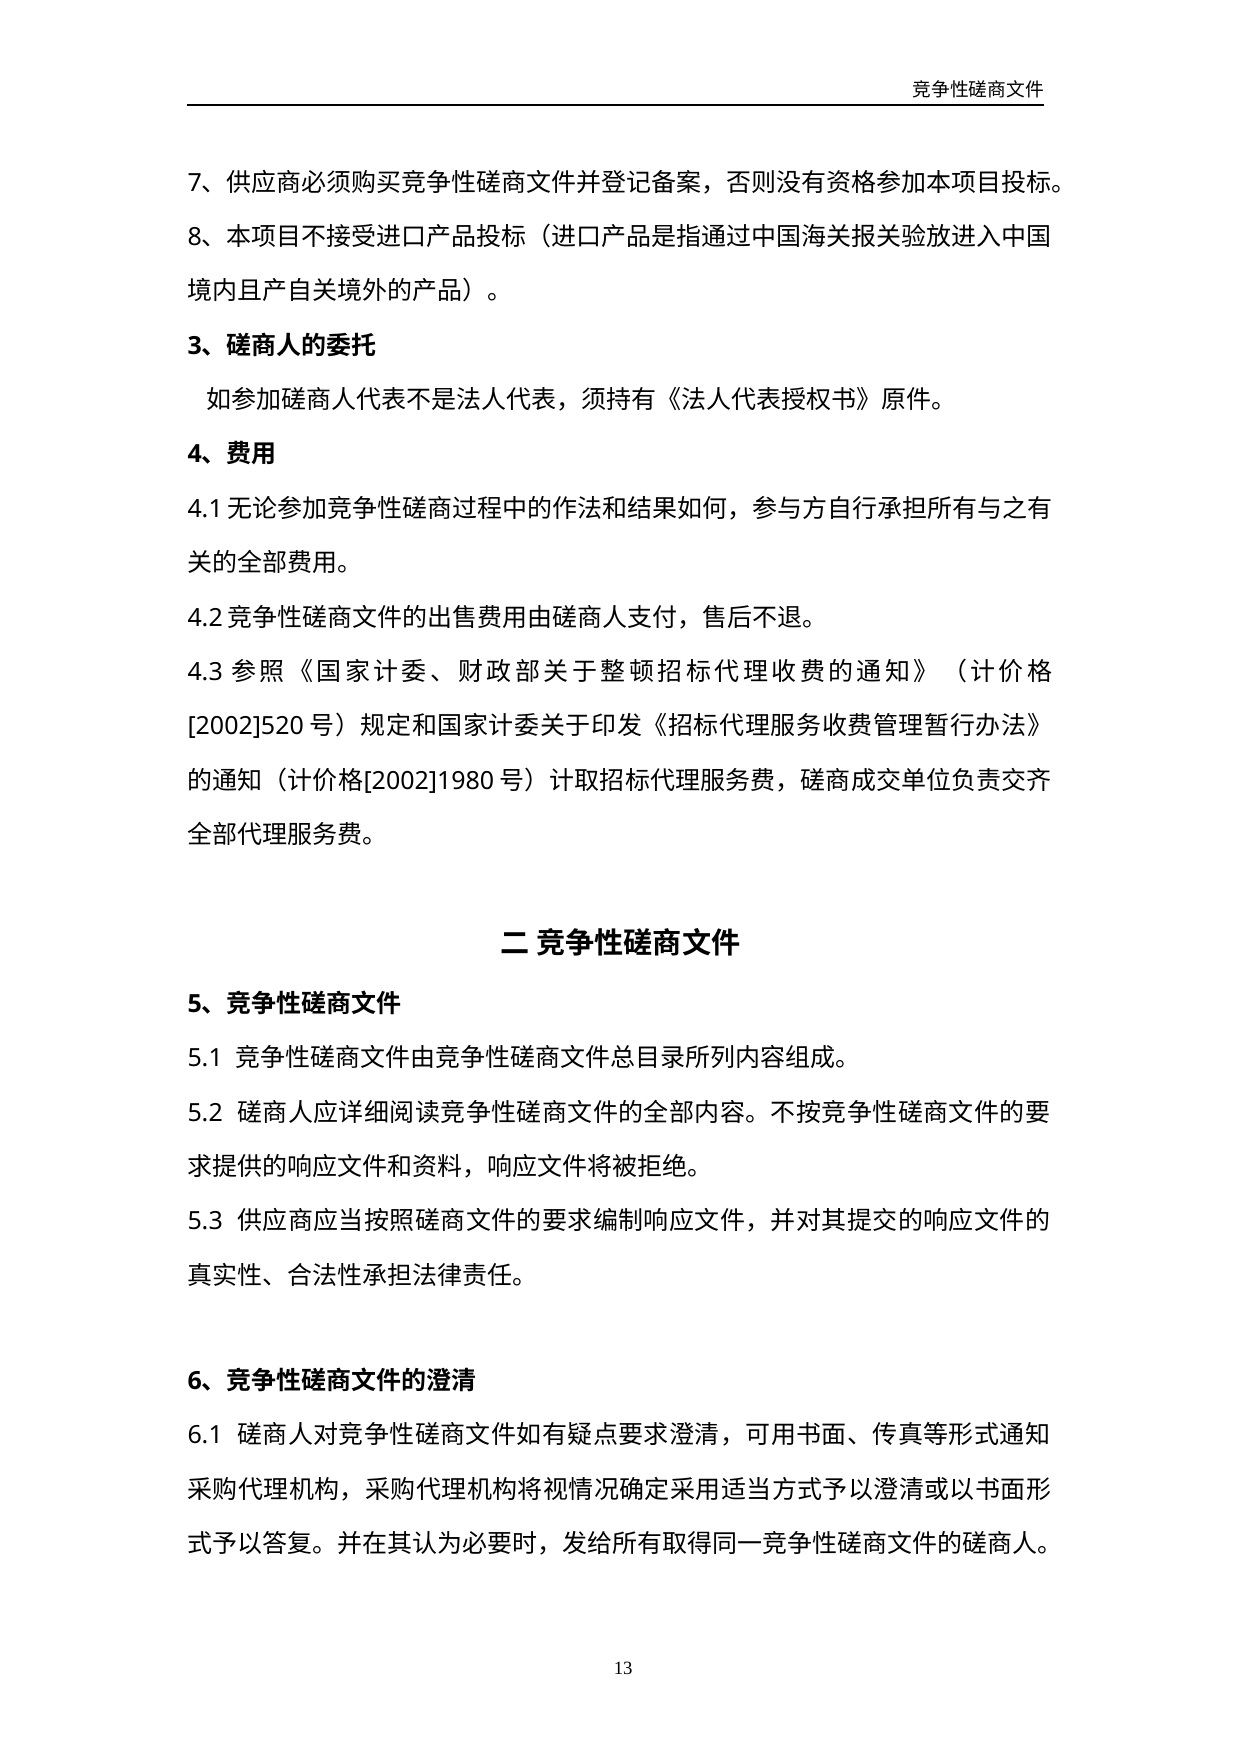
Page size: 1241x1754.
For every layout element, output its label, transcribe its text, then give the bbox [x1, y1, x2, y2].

text 5.2 磋商人应详细阅读竞争性磋商文件的全部内容。不按竞争性磋商文件的要求提供的响应文件和资料，响应文件将被拒绝。 [187, 1092, 1053, 1183]
text 3、磋商人的委托 [187, 325, 1053, 361]
text 6.1 磋商人对竞争性磋商文件如有疑点要求澄清，可用书面、传真等形式通知采购代理机构，采购代理机构将视情况确定采用适当方式予以澄清或以书面形式予以答复。并在其认为必要时，发给所有取得同一竞争性磋商文件的磋商人。 [187, 1415, 1053, 1560]
text 4、费用 [187, 434, 1053, 470]
text 5.1 竞争性磋商文件由竞争性磋商文件总目录所列内容组成。 [187, 1038, 1053, 1074]
subtitle 二 竞争性磋商文件 [187, 920, 1053, 962]
text 8、本项目不接受进口产品投标（进口产品是指通过中国海关报关验放进入中国境内且产自关境外的产品）。 [187, 216, 1053, 307]
text 4.1无论参加竞争性磋商过程中的作法和结果如何，参与方自行承担所有与之有关的全部费用。 [187, 488, 1053, 579]
text 7、供应商必须购买竞争性磋商文件并登记备案，否则没有资格参加本项目投标。 [187, 162, 1053, 198]
text 5、竞争性磋商文件 [187, 983, 1053, 1019]
text 6、竞争性磋商文件的澄清 [187, 1361, 1053, 1397]
text 如参加磋商人代表不是法人代表，须持有《法人代表授权书》原件。 [187, 379, 1053, 416]
text 4.2竞争性磋商文件的出售费用由磋商人支付，售后不退。 [187, 597, 1053, 633]
text 4.3参照《国家计委、财政部关于整顿招标代理收费的通知》（计价格[2002]520号）规定和国家计委关于印发《招标代理服务收费管理暂行办法》的通知（计价格[2002]1980号）计取招标代理服务费，磋商成交单位负责交齐全部代理服务费。 [187, 651, 1053, 851]
text 5.3 供应商应当按照磋商文件的要求编制响应文件，并对其提交的响应文件的真实性、合法性承担法律责任。 [187, 1201, 1053, 1291]
